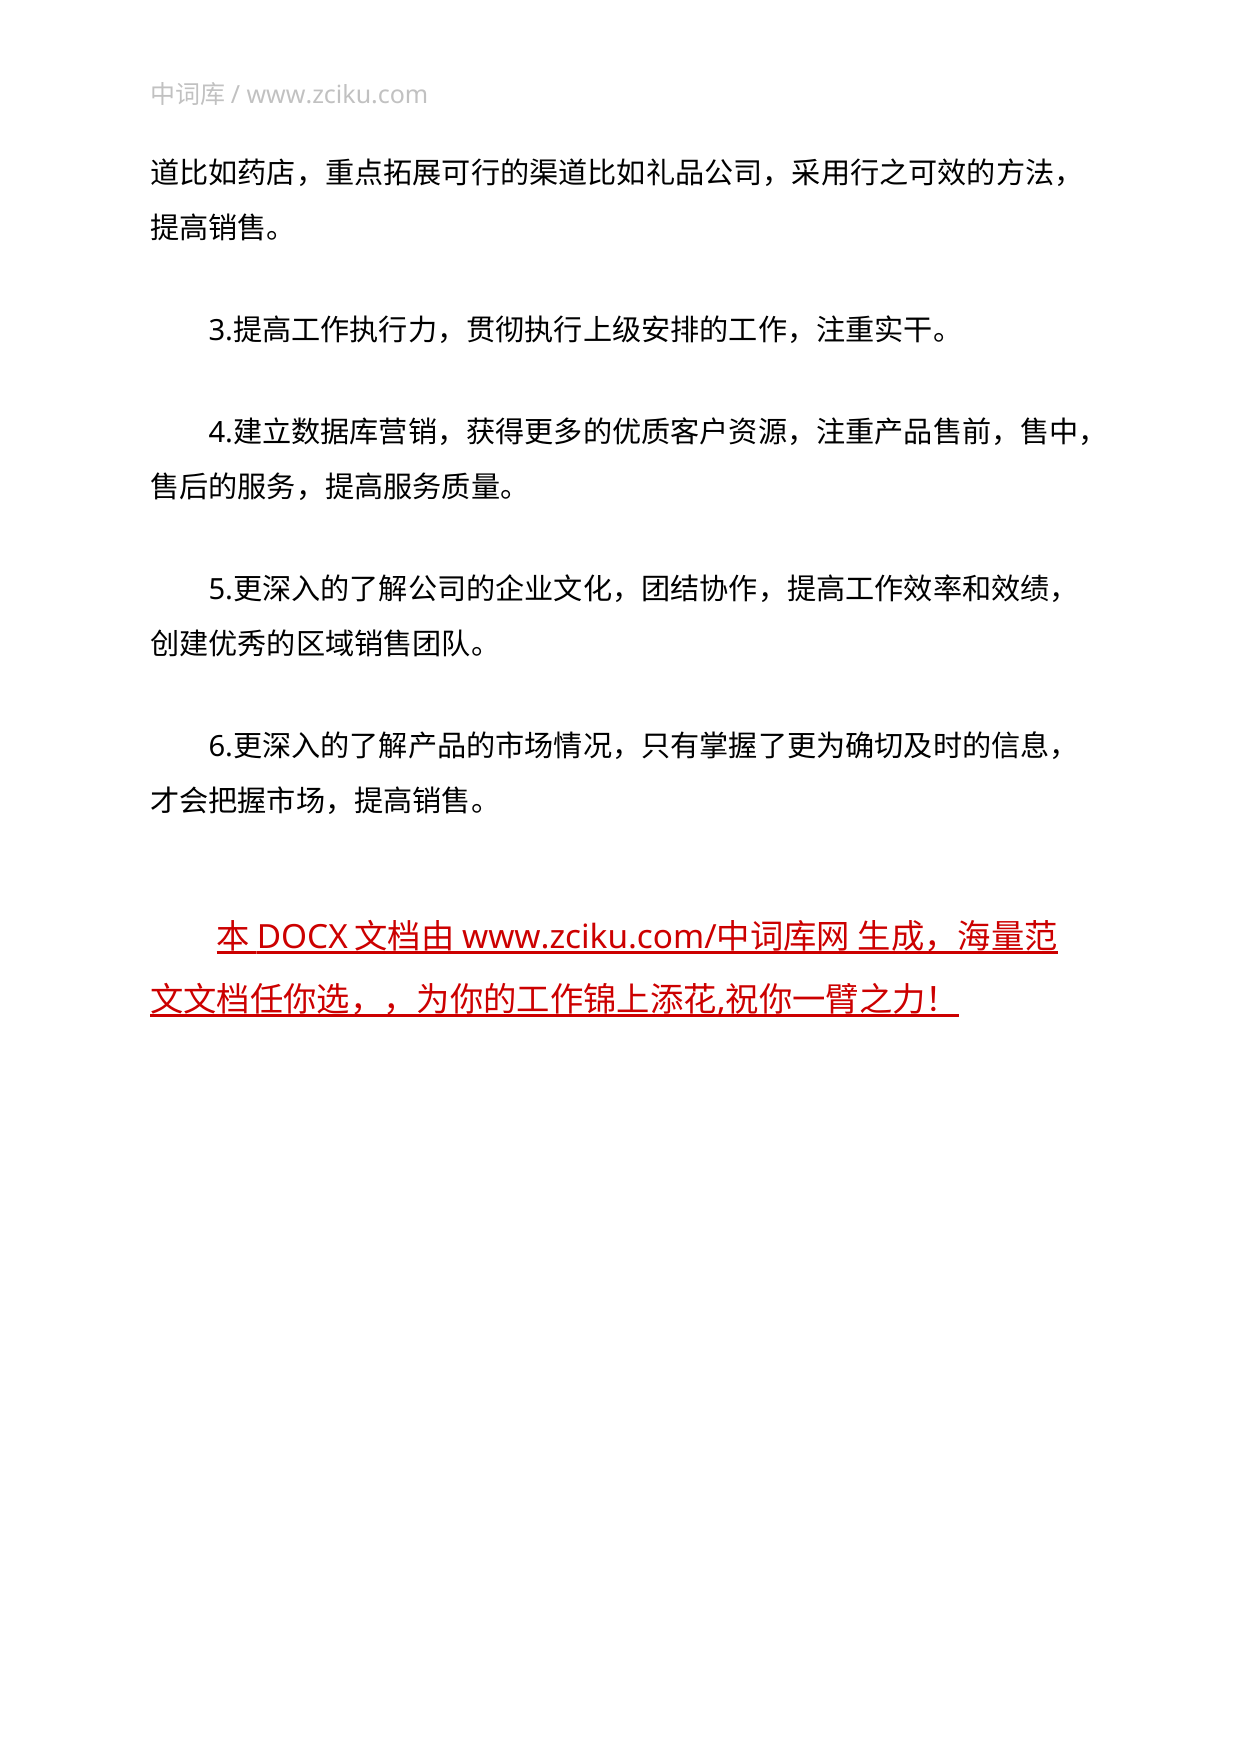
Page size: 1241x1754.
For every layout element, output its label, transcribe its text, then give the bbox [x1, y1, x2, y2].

text 6.更深入的了解产品的市场情况，只有掌握了更为确切及时的信息，才会把握市场，提高销售。 [150, 722, 1090, 819]
text 4.建立数据库营销，获得更多的优质客户资源，注重产品售前，售中，售后的服务，提高服务质量。 [150, 409, 1090, 506]
text 3.提高工作执行力，贯彻执行上级安排的工作，注重实干。 [150, 307, 1090, 349]
text 本DOCX文档由 www.zciku.com/中词库网 生成，海量范文文档任你选，，为你的工作锦上添花,祝你一臂之力！ [150, 910, 1090, 1021]
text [150, 150, 1090, 247]
text 5.更深入的了解公司的企业文化，团结协作，提高工作效率和效绩，创建优秀的区域销售团队。 [150, 565, 1090, 663]
